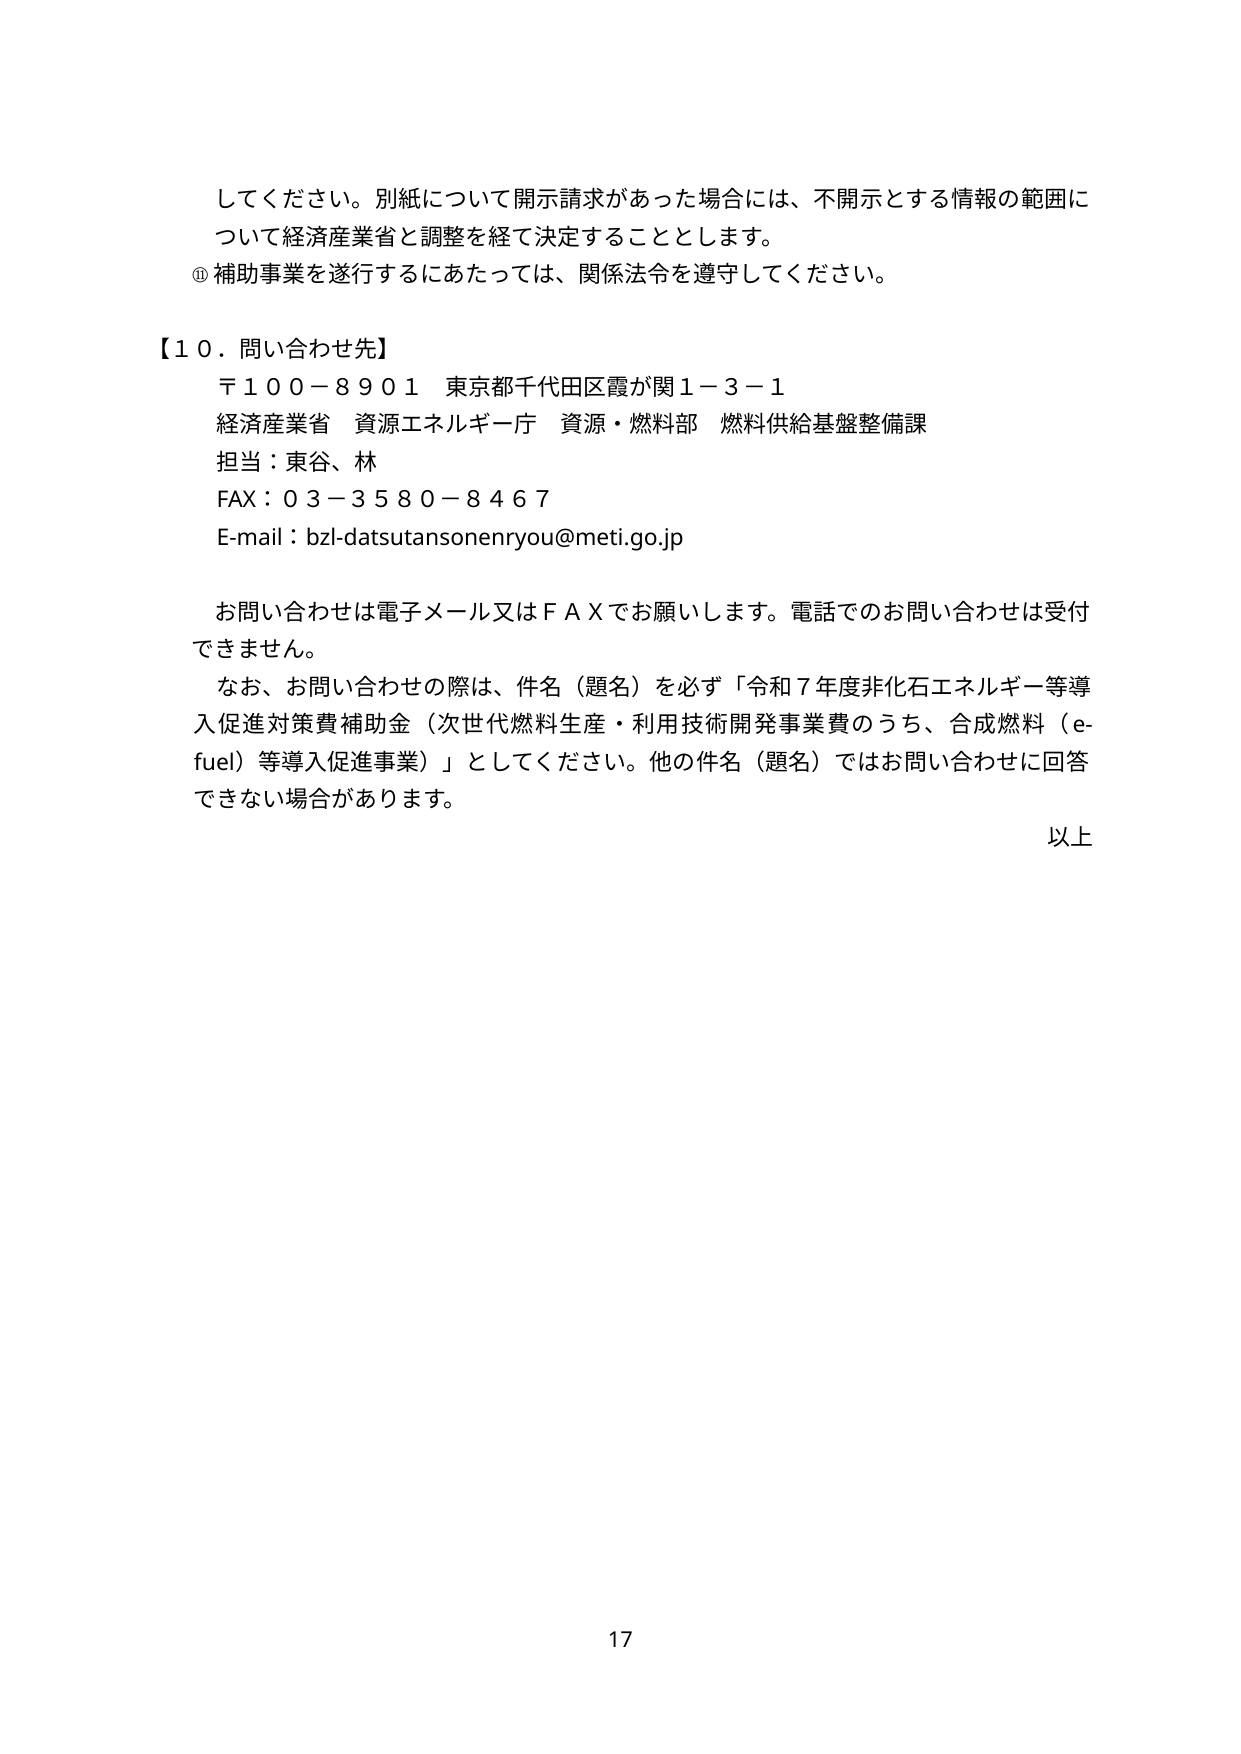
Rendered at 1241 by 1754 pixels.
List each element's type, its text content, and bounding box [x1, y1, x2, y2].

text お問い合わせは電子メール又はＦＡＸでお願いします。電話でのお問い合わせは受付できません。 [191, 592, 1092, 667]
text 経済産業省 資源エネルギー庁 資源・燃料部 燃料供給基盤整備課 [148, 404, 1092, 442]
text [191, 179, 1092, 254]
text ⑪補助事業を遂行するにあたっては、関係法令を遵守してください。 [191, 254, 1092, 292]
text 【１０．問い合わせ先】 [148, 329, 1092, 367]
text なお、お問い合わせの際は、件名（題名）を必ず「令和７年度非化石エネルギー等導入促進対策費補助金（次世代燃料生産・利用技術開発事業費のうち、合成燃料（e-fuel）等導入促進事業）」としてください。他の件名（題名）ではお問い合わせに回答できない場合があります。 [194, 667, 1092, 817]
text FAX：０３－３５８０－８４６７ [148, 479, 1092, 517]
text 以上 [148, 817, 1092, 854]
text 担当：東谷、林 [148, 442, 1092, 479]
text E-mail：bzl-datsutansonenryou@meti.go.jp [148, 517, 1092, 554]
text 〒１００－８９０１ 東京都千代田区霞が関１－３－１ [148, 367, 1092, 404]
